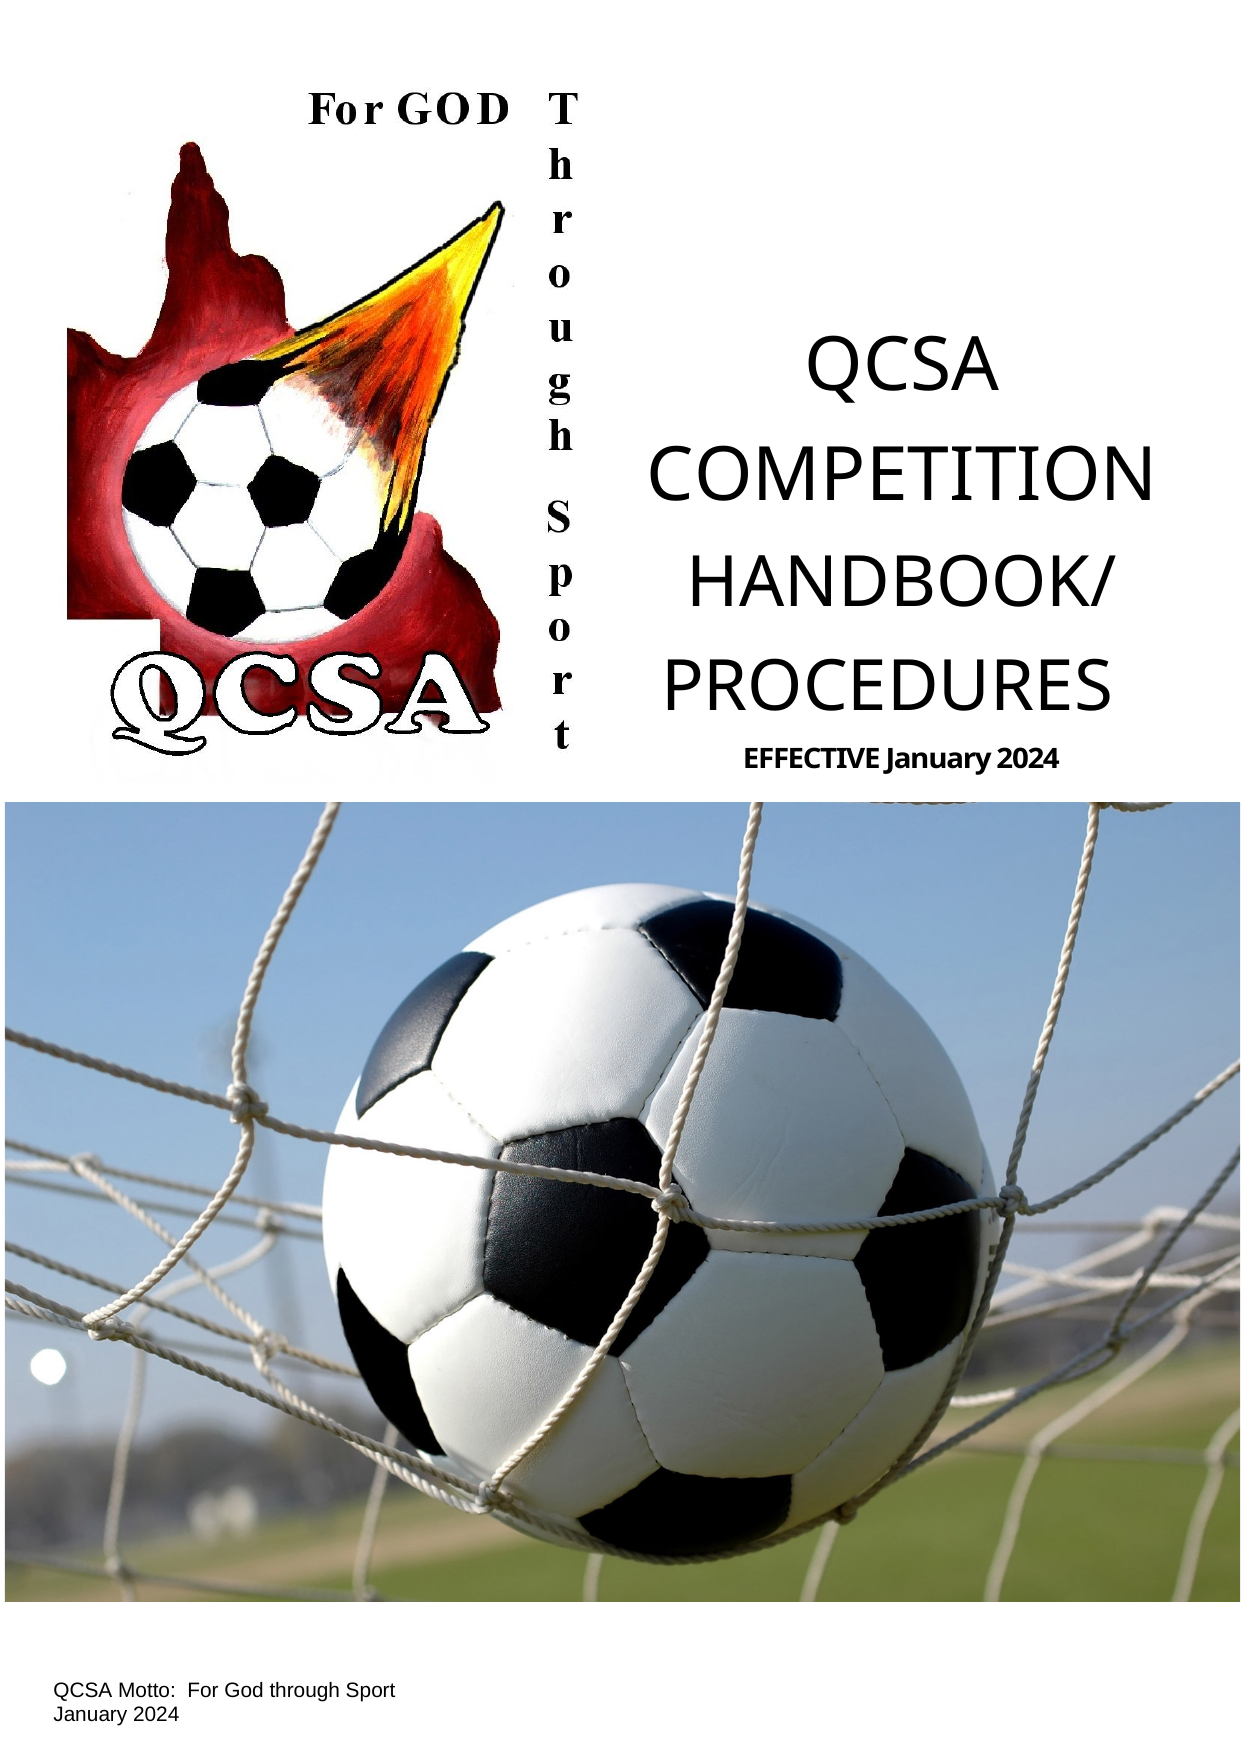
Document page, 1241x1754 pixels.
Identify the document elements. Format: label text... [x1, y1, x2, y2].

picture [4, 802, 1241, 1602]
picture [37, 63, 613, 783]
text EFFECTIVE January 2024 [644, 739, 1152, 777]
text PROCEDURES [614, 634, 1152, 731]
text HANDBOOK/ [644, 530, 1152, 627]
text QCSA COMPETITION [614, 310, 1190, 522]
